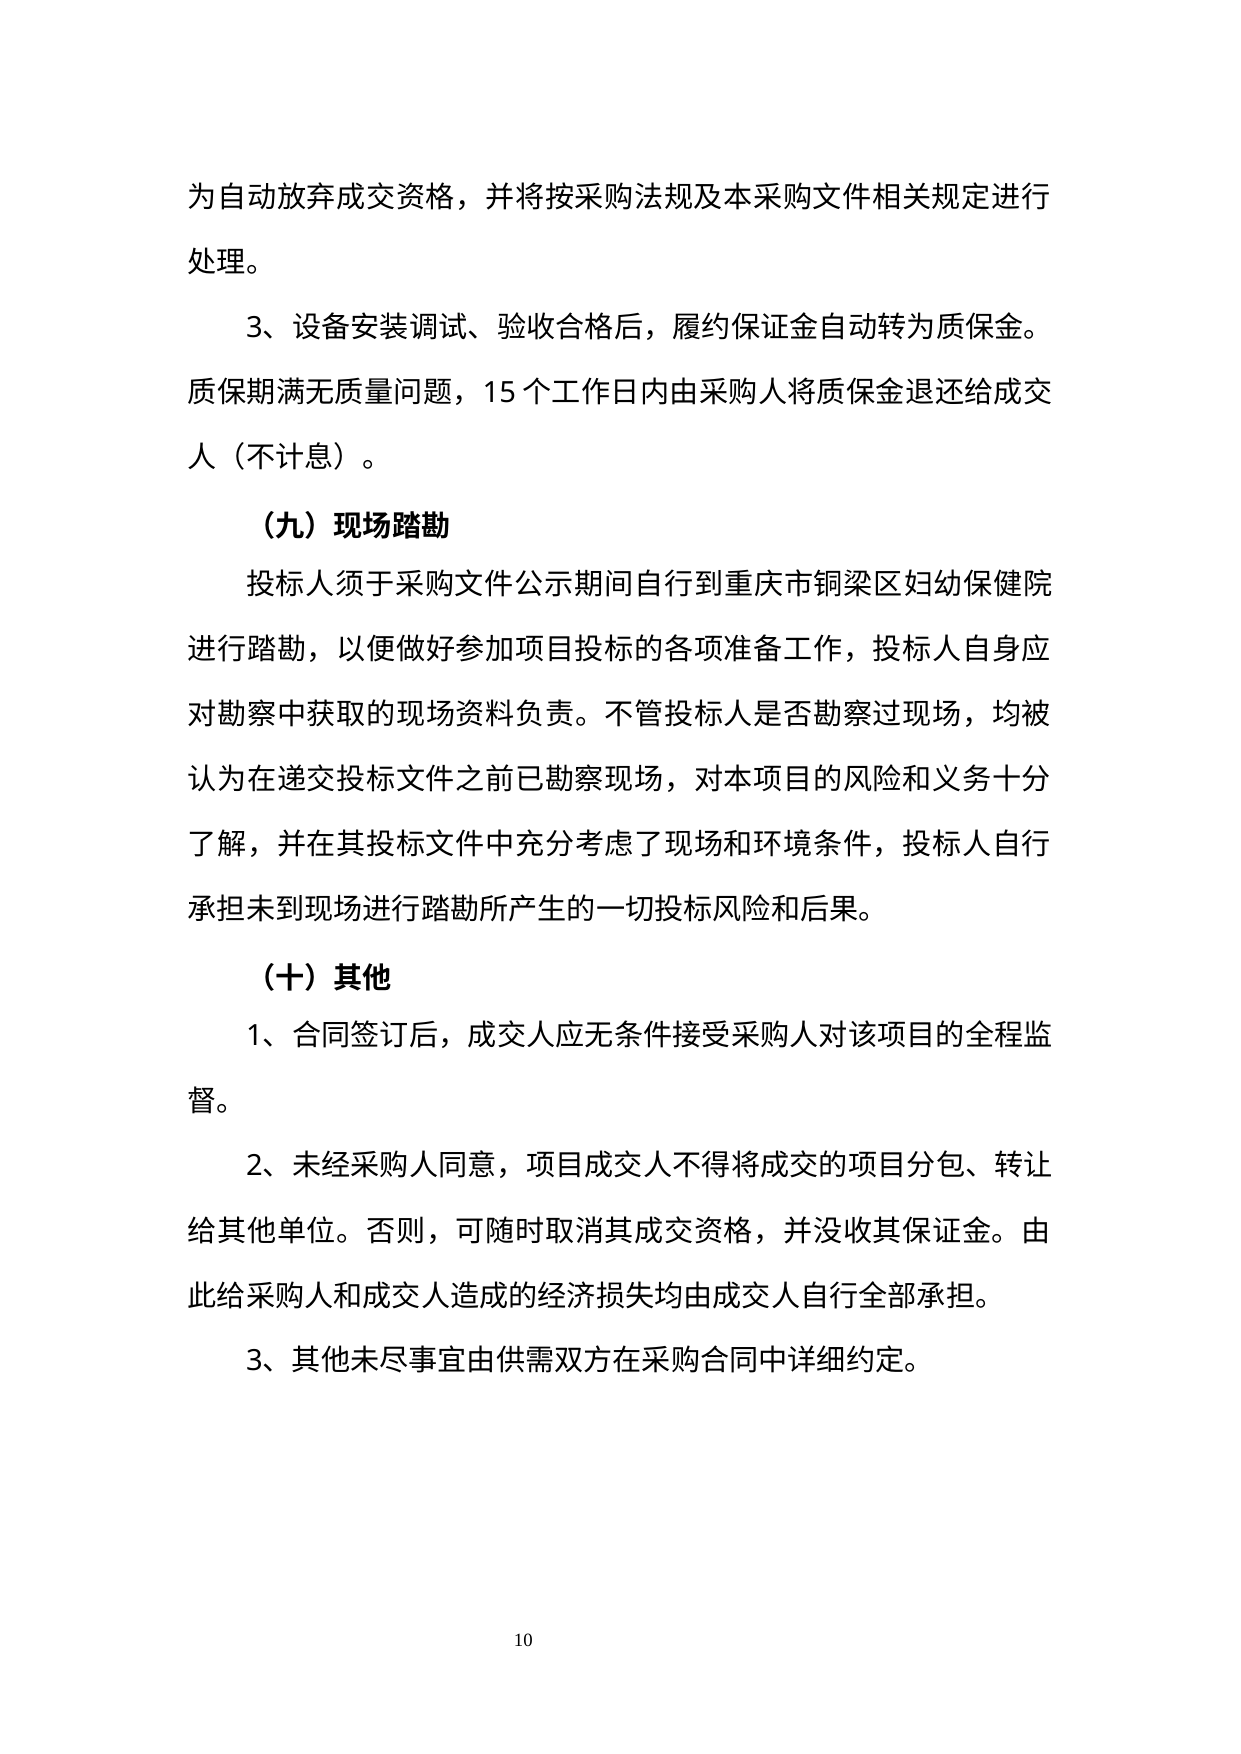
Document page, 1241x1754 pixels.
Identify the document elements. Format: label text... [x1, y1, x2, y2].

text 2、未经采购人同意，项目成交人不得将成交的项目分包、转让给其他单位。否则，可随时取消其成交资格，并没收其保证金。由此给采购人和成交人造成的经济损失均由成交人自行全部承担。 [187, 1131, 1053, 1326]
text 3、其他未尽事宜由供需双方在采购合同中详细约定。 [187, 1326, 1053, 1391]
text （九）现场踏勘 [187, 487, 1053, 549]
text 1、合同签订后，成交人应无条件接受采购人对该项目的全程监督。 [187, 1001, 1053, 1131]
text （十）其他 [187, 939, 1053, 1001]
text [187, 162, 1053, 292]
text 投标人须于采购文件公示期间自行到重庆市铜梁区妇幼保健院进行踏勘，以便做好参加项目投标的各项准备工作，投标人自身应对勘察中获取的现场资料负责。不管投标人是否勘察过现场，均被认为在递交投标文件之前已勘察现场，对本项目的风险和义务十分了解，并在其投标文件中充分考虑了现场和环境条件，投标人自行承担未到现场进行踏勘所产生的一切投标风险和后果。 [187, 549, 1053, 939]
text 3、设备安装调试、验收合格后，履约保证金自动转为质保金。质保期满无质量问题，15个工作日内由采购人将质保金退还给成交人（不计息）。 [187, 292, 1053, 487]
